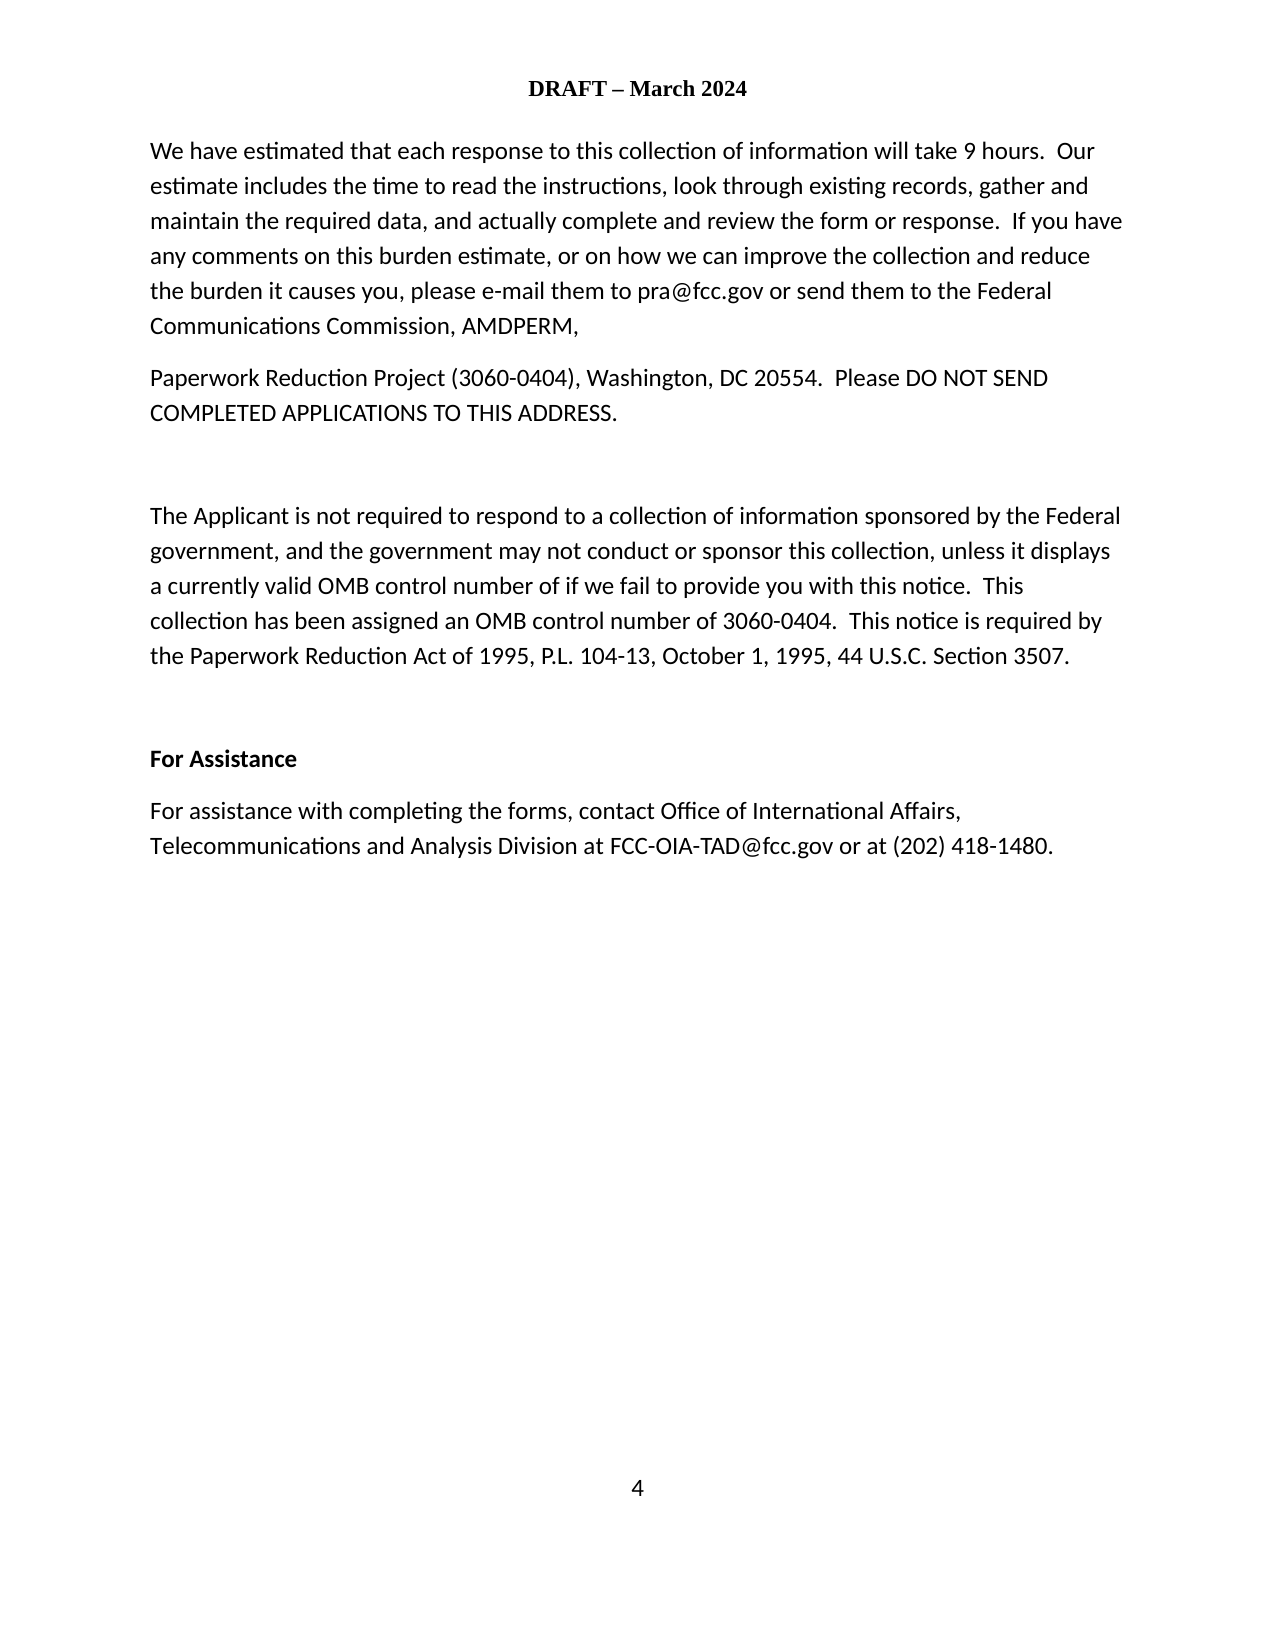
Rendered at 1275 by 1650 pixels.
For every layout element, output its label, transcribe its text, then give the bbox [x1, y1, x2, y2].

text The Applicant is not required to respond to a collection of information sponsored by the Federal government, and the government may not conduct or sponsor this collection, unless it displays a currently valid OMB control number of if we fail to provide you with this notice. This collection has been assigned an OMB control number of 3060-0404. This notice is required by the Paperwork Reduction Act of 1995, P.L. 104-13, October 1, 1995, 44 U.S.C. Section 3507. [150, 500, 1125, 671]
text Paperwork Reduction Project (3060-0404), Washington, DC 20554. Please DO NOT SEND COMPLETED APPLICATIONS TO THIS ADDRESS. [150, 362, 1125, 427]
text We have estimated that each response to this collection of information will take 9 hours. Our estimate includes the time to read the instructions, look through existing records, gather and maintain the required data, and actually complete and review the form or response. If you have any comments on this burden estimate, or on how we can improve the collection and reduce the burden it causes you, please e-mail them to pra@fcc.gov or send them to the Federal Communications Commission, AMDPERM, [150, 135, 1125, 341]
text For Assistance [150, 743, 1125, 774]
text For assistance with completing the forms, contact Office of International Affairs, Telecommunications and Analysis Division at FCC-OIA-TAD@fcc.gov or at (202) 418-1480. [150, 795, 1125, 861]
